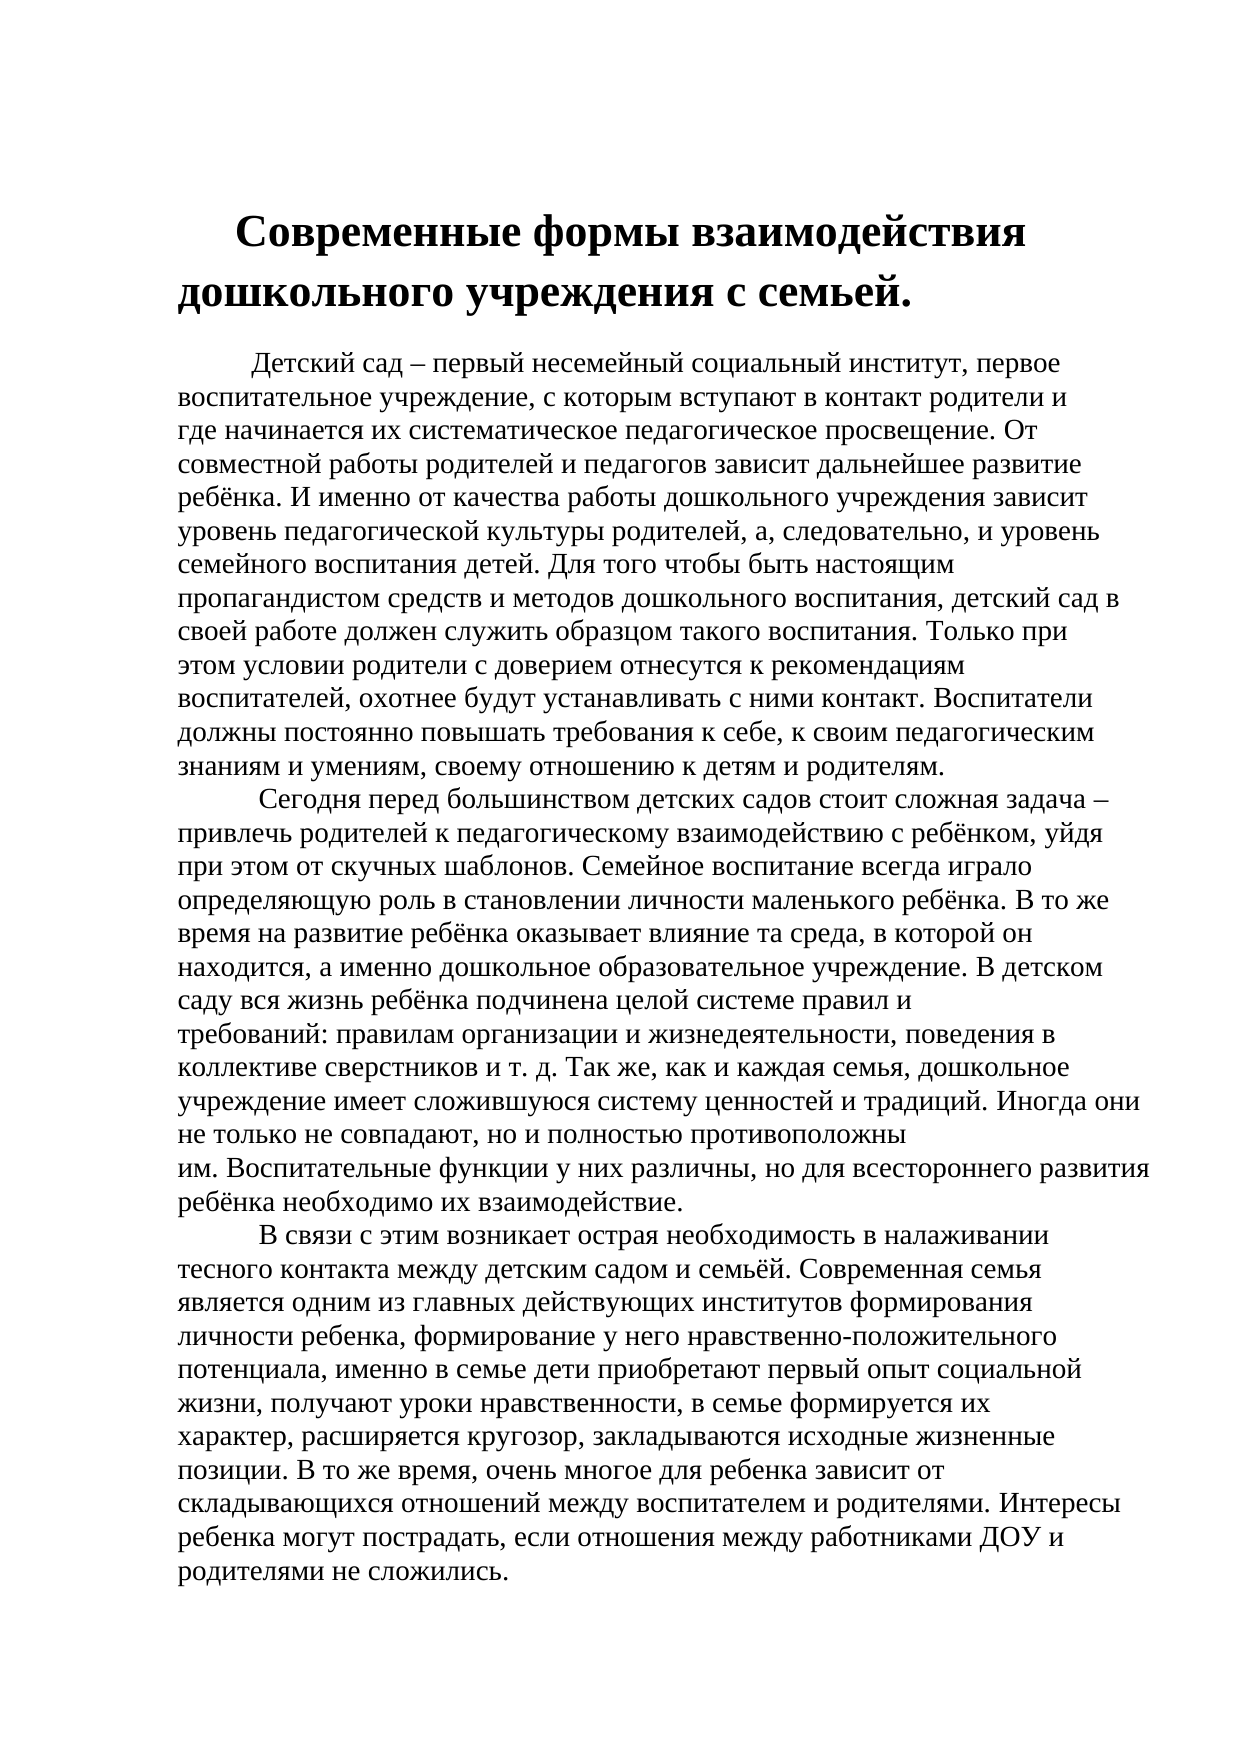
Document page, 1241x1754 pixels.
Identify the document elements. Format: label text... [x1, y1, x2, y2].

text В связи с этим возникает острая необходимость в налаживании тесного контакта между детским садом и семьёй. Современная семья является одним из главных действующих институтов формирования личности ребенка, формирование у него нравственно-положительного потенциала, именно в семье дети приобретают первый опыт социальной жизни, получают уроки нравственности, в семье формируется их характер, расширяется кругозор, закладываются исходные жизненные позиции. В то же время, очень многое для ребенка зависит от складывающихся отношений между воспитателем и родителями. Интересы ребенка могут пострадать, если отношения между работниками ДОУ и родителями не сложились. [177, 1217, 1152, 1586]
text Современные формы взаимодействия дошкольного учреждения с семьей. [177, 203, 1152, 316]
text Сегодня перед большинством детских садов стоит сложная задача – привлечь родителей к педагогическому взаимодействию с ребёнком, уйдя при этом от скучных шаблонов. Семейное воспитание всегда играло определяющую роль в становлении личности маленького ребёнка. В то же время на развитие ребёнка оказывает влияние та среда, в которой он находится, а именно дошкольное образовательное учреждение. В детском саду вся жизнь ребёнка подчинена целой системе правил и требований: правилам организации и жизнедеятельности, поведения в коллективе сверстников и т. д. Так же, как и каждая семья, дошкольное учреждение имеет сложившуюся систему ценностей и традиций. Иногда они не только не совпадают, но и полностью противоположны им. Воспитательные функции у них различны, но для всестороннего развития ребёнка необходимо их взаимодействие. [177, 781, 1152, 1217]
text Детский сад – первый несемейный социальный институт, первое воспитательное учреждение, с которым вступают в контакт родители и где начинается их систематическое педагогическое просвещение. От совместной работы родителей и педагогов зависит дальнейшее развитие ребёнка. И именно от качества работы дошкольного учреждения зависит уровень педагогической культуры родителей, а, следовательно, и уровень семейного воспитания детей. Для того чтобы быть настоящим пропагандистом средств и методов дошкольного воспитания, детский сад в своей работе должен служить образцом такого воспитания. Только при этом условии родители с доверием отнесутся к рекомендациям воспитателей, охотнее будут устанавливать с ними контакт. Воспитатели должны постоянно повышать требования к себе, к своим педагогическим знаниям и умениям, своему отношению к детям и родителям. [177, 345, 1152, 781]
